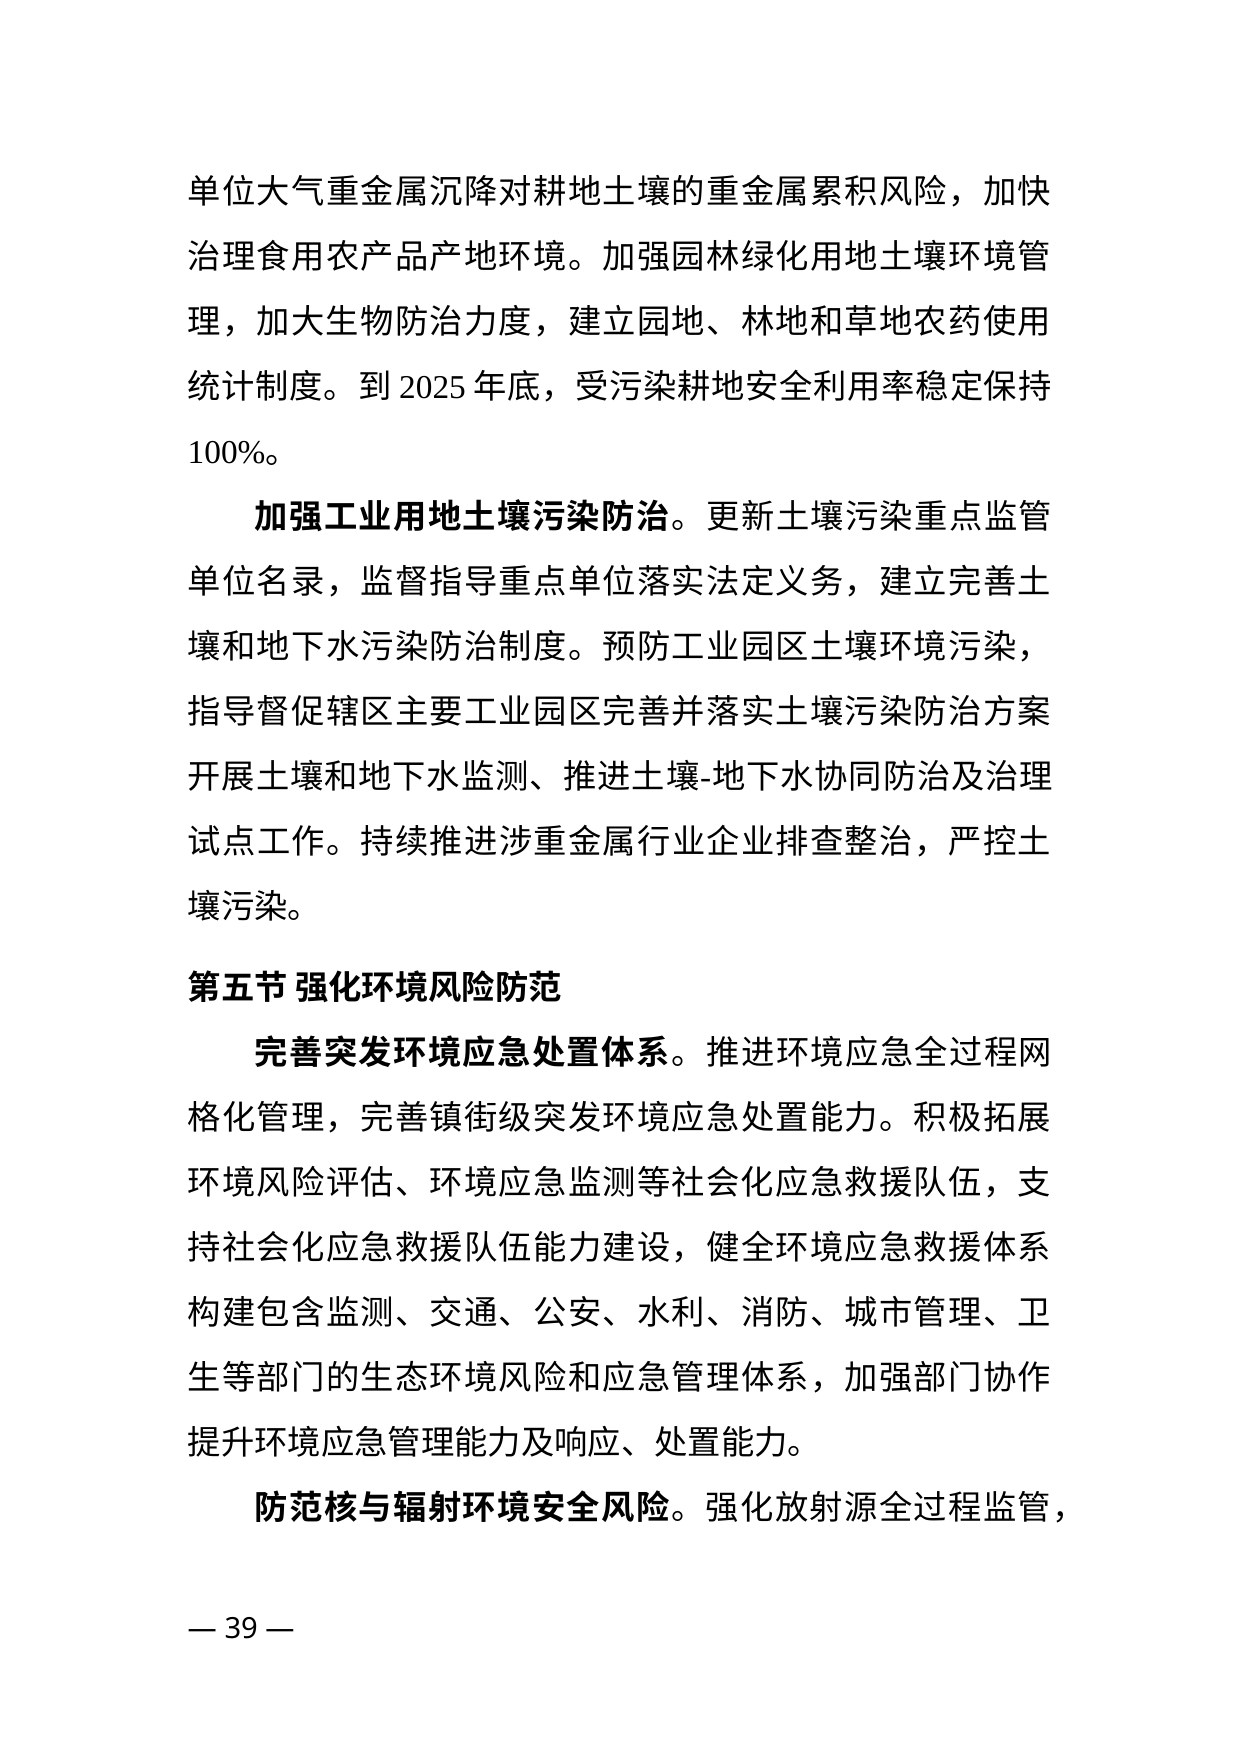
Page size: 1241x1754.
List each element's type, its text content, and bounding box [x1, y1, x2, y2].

subtitle 第五节 强化环境风险防范 [187, 952, 1053, 1017]
text 加强工业用地土壤污染防治。更新土壤污染重点监管单位名录，监督指导重点单位落实法定义务，建立完善土壤和地下水污染防治制度。预防工业园区土壤环境污染，指导督促辖区主要工业园区完善并落实土壤污染防治方案，开展土壤和地下水监测、推进土壤-地下水协同防治及治理试点工作。持续推进涉重金属行业企业排查整治，严控土壤污染。 [187, 481, 1053, 936]
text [187, 1472, 1053, 1537]
text 完善突发环境应急处置体系。推进环境应急全过程网格化管理，完善镇街级突发环境应急处置能力。积极拓展环境风险评估、环境应急监测等社会化应急救援队伍，支持社会化应急救援队伍能力建设，健全环境应急救援体系。构建包含监测、交通、公安、水利、消防、城市管理、卫生等部门的生态环境风险和应急管理体系，加强部门协作，提升环境应急管理能力及响应、处置能力。 [187, 1017, 1053, 1472]
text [187, 156, 1053, 481]
